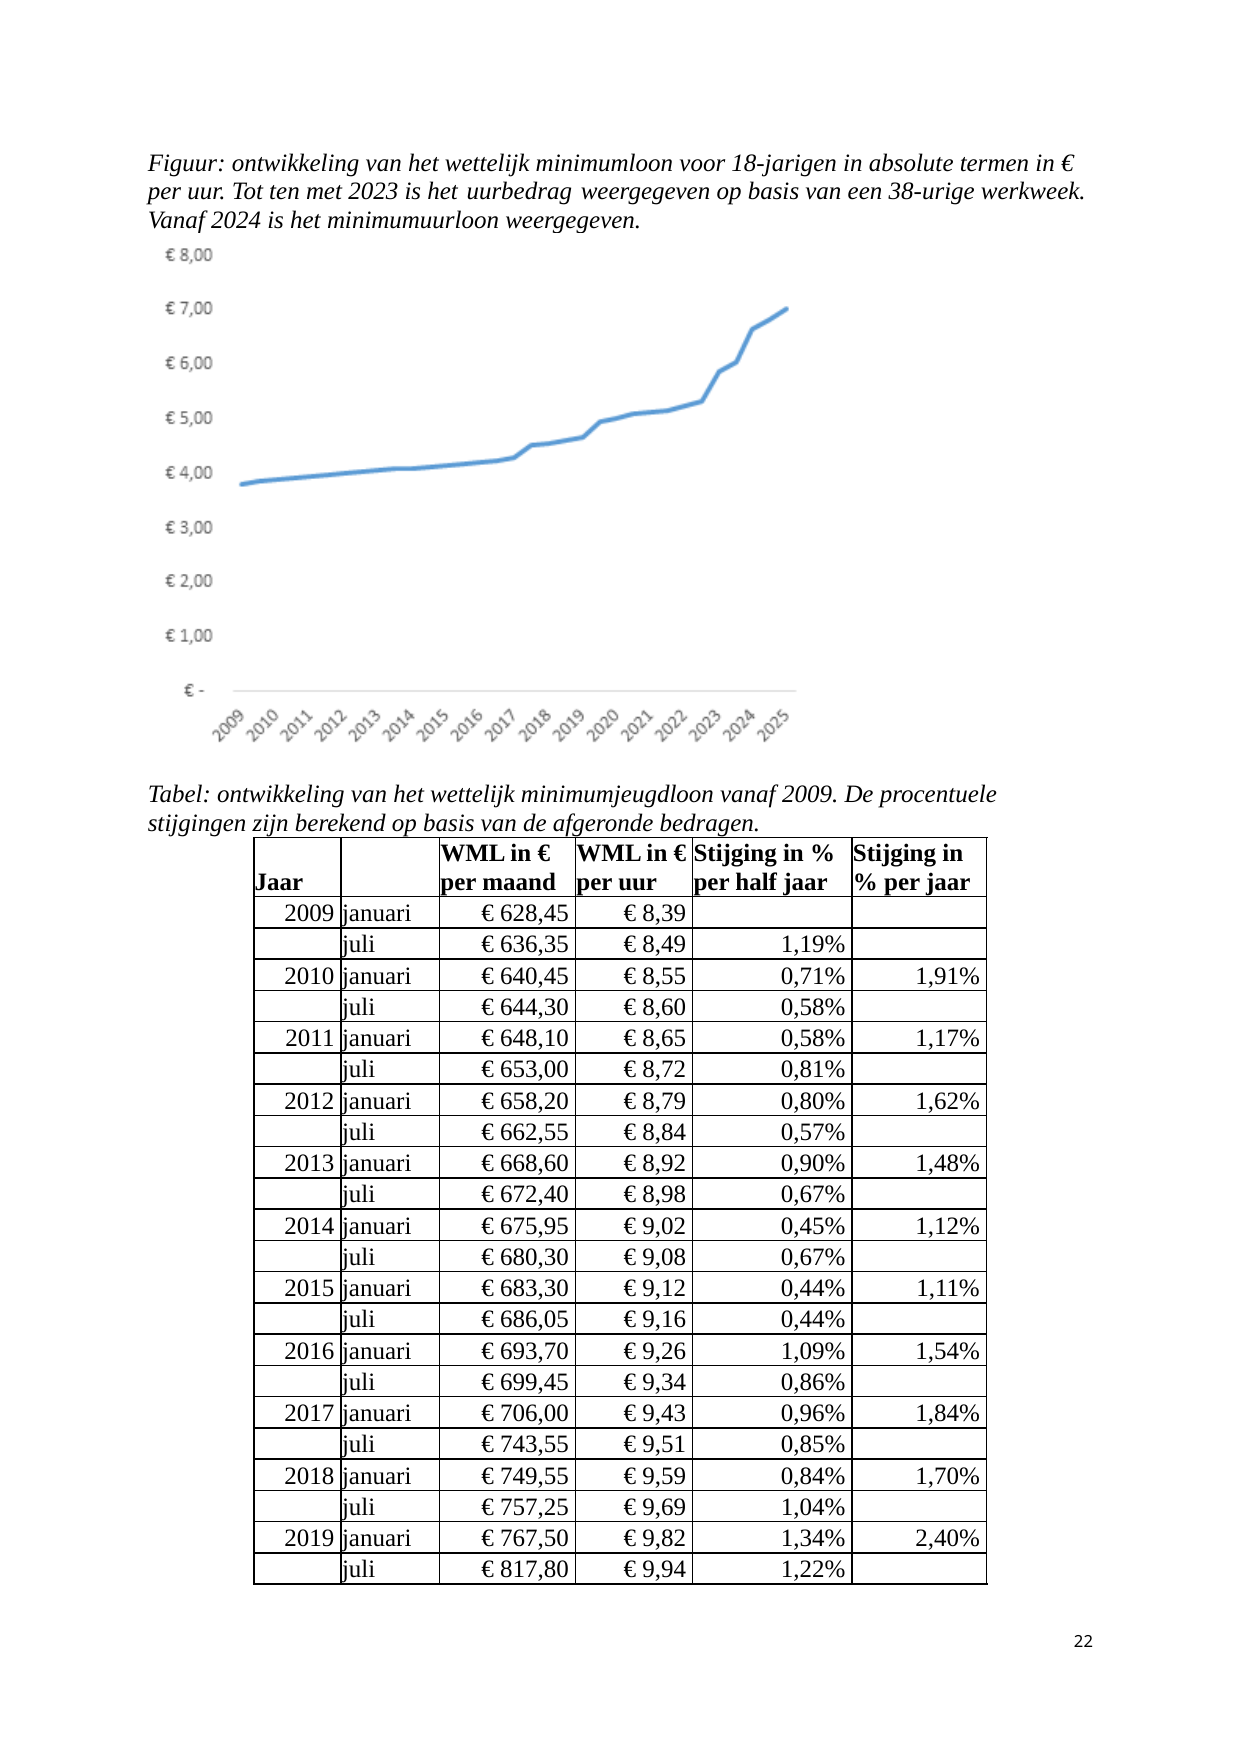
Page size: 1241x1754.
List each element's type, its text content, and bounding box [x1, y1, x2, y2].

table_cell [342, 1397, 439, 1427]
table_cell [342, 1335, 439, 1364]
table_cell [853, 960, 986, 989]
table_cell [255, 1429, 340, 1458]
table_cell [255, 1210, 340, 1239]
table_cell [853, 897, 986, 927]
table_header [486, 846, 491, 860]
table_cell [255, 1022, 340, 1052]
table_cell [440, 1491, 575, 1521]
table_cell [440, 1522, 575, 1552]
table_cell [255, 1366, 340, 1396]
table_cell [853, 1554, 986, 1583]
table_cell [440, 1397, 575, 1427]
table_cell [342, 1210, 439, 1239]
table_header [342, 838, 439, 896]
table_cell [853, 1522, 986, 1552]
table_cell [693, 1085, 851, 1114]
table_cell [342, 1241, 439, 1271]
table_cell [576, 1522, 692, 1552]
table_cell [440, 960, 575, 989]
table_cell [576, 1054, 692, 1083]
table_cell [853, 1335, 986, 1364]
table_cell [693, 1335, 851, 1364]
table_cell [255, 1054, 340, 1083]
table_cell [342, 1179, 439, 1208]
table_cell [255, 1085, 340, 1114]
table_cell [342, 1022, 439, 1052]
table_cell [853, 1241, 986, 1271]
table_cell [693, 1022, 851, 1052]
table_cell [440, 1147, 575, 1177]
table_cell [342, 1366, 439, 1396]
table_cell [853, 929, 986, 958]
picture [147, 233, 825, 761]
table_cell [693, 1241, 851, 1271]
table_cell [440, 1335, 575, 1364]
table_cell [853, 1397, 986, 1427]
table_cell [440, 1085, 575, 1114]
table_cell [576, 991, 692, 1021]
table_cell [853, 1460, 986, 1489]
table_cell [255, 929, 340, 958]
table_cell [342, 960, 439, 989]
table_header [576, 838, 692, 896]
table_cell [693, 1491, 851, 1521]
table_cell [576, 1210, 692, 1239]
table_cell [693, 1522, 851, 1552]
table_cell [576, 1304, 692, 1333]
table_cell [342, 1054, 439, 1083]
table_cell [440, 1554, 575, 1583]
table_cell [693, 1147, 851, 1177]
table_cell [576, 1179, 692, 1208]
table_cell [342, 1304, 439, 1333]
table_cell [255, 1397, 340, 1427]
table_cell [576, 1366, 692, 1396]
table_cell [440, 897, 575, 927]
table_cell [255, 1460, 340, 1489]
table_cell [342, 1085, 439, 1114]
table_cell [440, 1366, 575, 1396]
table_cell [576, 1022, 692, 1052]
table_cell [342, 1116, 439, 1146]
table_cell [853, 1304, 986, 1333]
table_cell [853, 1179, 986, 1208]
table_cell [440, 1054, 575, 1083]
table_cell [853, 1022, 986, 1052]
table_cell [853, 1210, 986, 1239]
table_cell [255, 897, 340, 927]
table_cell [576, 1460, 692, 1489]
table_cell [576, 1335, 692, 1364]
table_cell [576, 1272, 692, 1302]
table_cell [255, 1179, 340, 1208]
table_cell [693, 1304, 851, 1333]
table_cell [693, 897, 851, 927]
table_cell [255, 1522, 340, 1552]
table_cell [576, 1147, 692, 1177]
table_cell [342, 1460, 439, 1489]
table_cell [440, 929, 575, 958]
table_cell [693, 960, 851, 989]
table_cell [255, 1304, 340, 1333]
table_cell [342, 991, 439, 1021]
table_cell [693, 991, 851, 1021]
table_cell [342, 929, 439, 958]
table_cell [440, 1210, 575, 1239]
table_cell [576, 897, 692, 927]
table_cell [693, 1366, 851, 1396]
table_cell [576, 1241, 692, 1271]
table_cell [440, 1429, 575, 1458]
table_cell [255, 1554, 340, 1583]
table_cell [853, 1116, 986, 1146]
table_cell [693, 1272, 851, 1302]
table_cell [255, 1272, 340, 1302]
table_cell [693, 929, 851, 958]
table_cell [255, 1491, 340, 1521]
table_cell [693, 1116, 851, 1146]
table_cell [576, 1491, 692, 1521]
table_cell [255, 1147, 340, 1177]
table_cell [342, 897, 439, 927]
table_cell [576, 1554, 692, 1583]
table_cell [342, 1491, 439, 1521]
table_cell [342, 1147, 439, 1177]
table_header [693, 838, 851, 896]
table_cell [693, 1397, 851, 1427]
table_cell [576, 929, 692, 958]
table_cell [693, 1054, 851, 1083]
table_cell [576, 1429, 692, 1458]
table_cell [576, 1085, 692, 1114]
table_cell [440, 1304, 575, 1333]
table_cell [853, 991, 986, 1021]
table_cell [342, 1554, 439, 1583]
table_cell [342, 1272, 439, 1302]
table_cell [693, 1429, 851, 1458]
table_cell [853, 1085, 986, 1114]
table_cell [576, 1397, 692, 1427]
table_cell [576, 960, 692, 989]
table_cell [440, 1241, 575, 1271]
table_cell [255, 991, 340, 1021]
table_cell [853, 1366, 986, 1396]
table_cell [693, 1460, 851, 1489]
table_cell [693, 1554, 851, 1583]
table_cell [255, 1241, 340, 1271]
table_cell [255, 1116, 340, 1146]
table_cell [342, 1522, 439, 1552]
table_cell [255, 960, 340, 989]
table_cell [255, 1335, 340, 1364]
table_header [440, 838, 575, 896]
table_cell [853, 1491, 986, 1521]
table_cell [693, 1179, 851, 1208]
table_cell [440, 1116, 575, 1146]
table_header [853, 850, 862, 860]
text Tabel: ontwikkeling van het wettelijk minimumjeugdloon vanaf 2009. De procentuele stijgingen zijn berekend op basis van de afgeronde bedragen. [148, 779, 1093, 837]
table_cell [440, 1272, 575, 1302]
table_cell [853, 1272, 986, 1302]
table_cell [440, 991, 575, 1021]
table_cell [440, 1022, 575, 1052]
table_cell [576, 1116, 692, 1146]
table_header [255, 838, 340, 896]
text Figuur: ontwikkeling van het wettelijk minimumloon voor 18-jarigen in absolute termen in € per uur. Tot ten met 2023 is het uurbedrag weergegeven op basis van een 38-urige werkweek. Vanaf 2024 is het minimumuurloon weergegeven. [148, 148, 1093, 234]
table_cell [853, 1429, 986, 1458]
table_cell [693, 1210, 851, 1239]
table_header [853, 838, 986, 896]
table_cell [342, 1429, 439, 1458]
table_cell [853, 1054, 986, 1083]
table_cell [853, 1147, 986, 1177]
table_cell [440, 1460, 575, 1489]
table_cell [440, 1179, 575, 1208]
